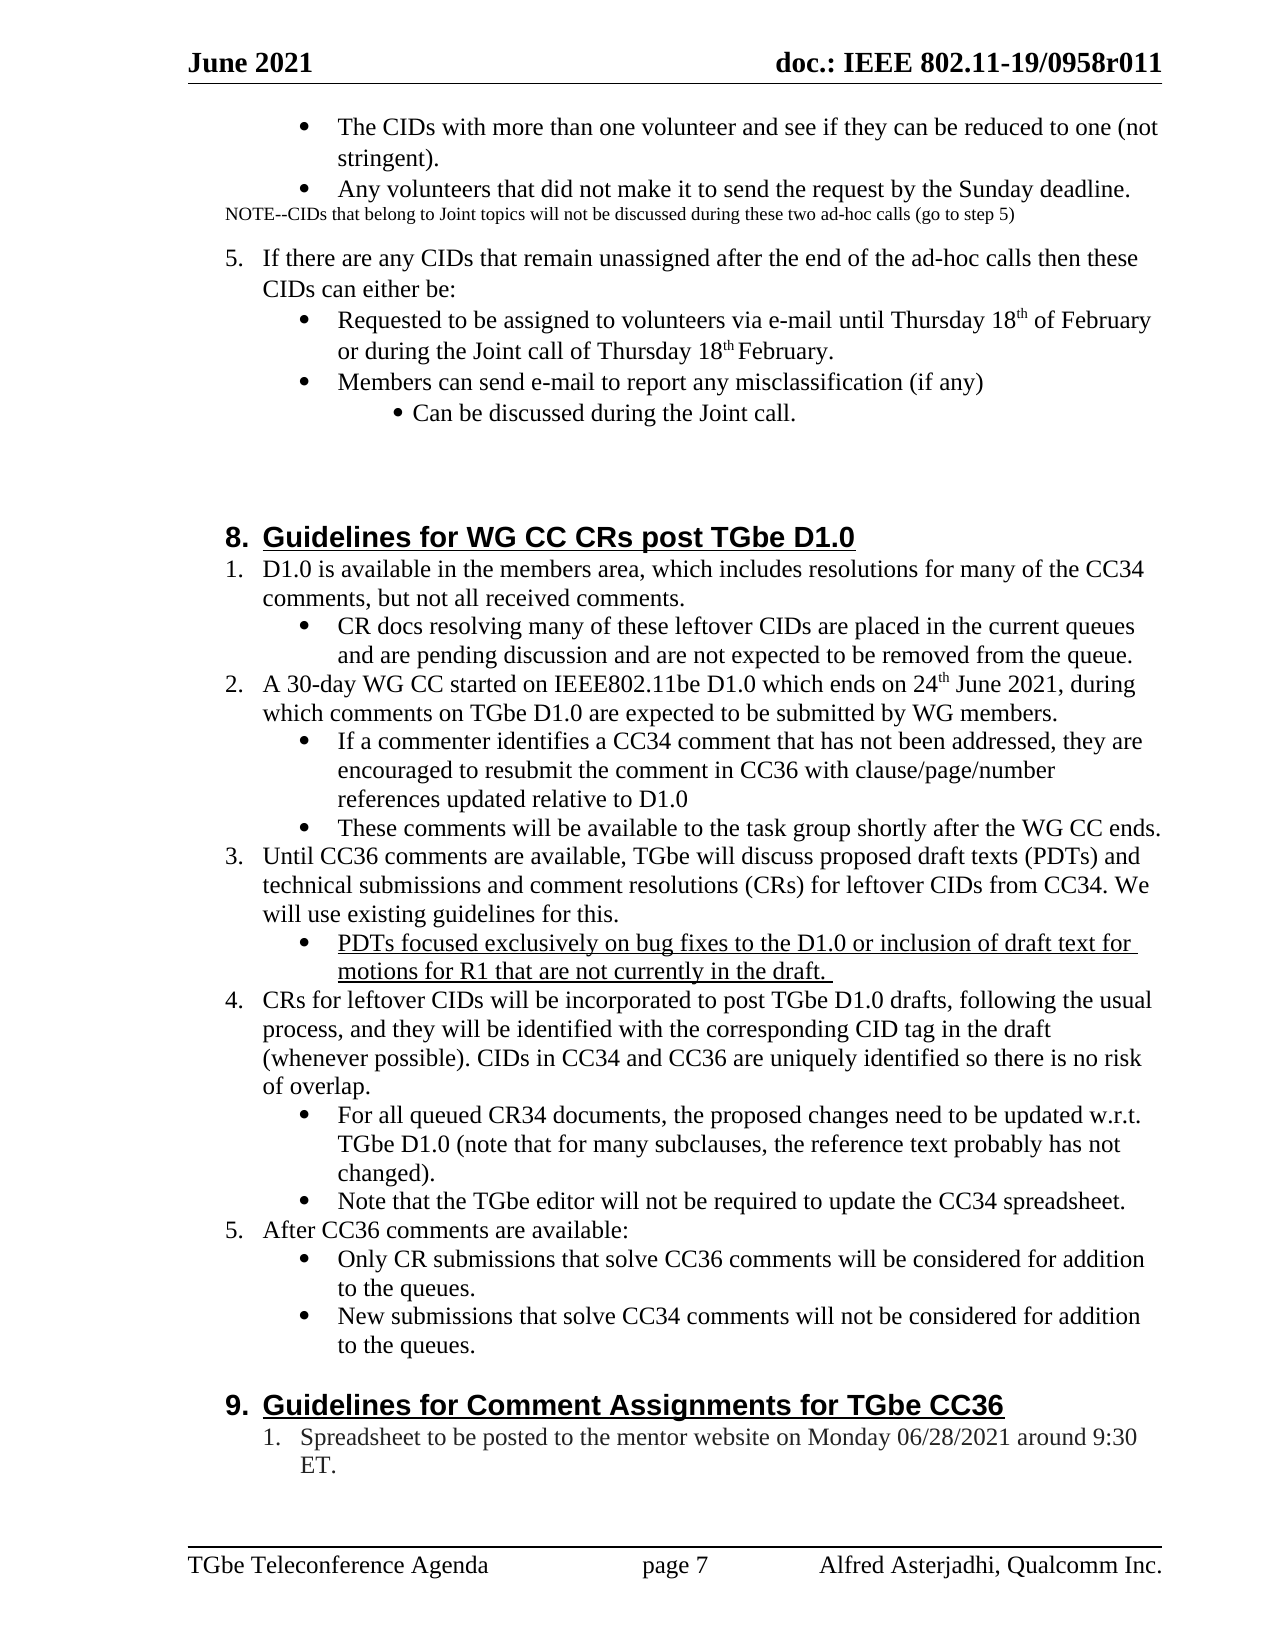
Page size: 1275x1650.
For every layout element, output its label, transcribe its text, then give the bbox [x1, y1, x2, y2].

list CRs for leftover CIDs will be incorporated to post TGbe D1.0 drafts, following the usual process, and they will be identified with the corresponding CID tag in the draft (whenever possible). CIDs in CC34 and CC36 are uniquely identified so there is no risk of overlap. [225, 985, 1162, 1100]
list Any volunteers that did not make it to send the request by the Sunday deadline. [300, 174, 1162, 203]
text NOTE--CIDs that belong to Joint topics will not be discussed during these two ad-hoc calls (go to step 5) [187, 203, 1162, 225]
subtitle Guidelines for WG CC CRs post TGbe D1.0 [225, 520, 1162, 554]
list Requested to be assigned to volunteers via e-mail until Thursday 18th of February or during the Joint call of Thursday 18th February. [300, 305, 1162, 365]
list These comments will be available to the task group shortly after the WG CC ends. [300, 813, 1162, 841]
list Only CR submissions that solve CC36 comments will be considered for addition to the queues. [300, 1244, 1162, 1301]
list Until CC36 comments are available, TGbe will discuss proposed draft texts (PDTs) and technical submissions and comment resolutions (CRs) for leftover CIDs from CC34. We will use existing guidelines for this. [225, 841, 1162, 928]
list After CC36 comments are available: [225, 1215, 1162, 1244]
list New submissions that solve CC34 comments will not be considered for addition to the queues. [300, 1301, 1162, 1359]
subtitle Guidelines for Comment Assignments for TGbe CC36 [225, 1388, 1162, 1422]
list If there are any CIDs that remain unassigned after the end of the ad-hoc calls then these CIDs can either be: [225, 243, 1162, 303]
list PDTs focused exclusively on bug fixes to the D1.0 or inclusion of draft text for motions for R1 that are not currently in the draft. [300, 928, 1162, 985]
list Spreadsheet to be posted to the mentor website on Monday 06/28/2021 around 9:30 ET. [262, 1422, 1162, 1479]
list D1.0 is available in the members area, which includes resolutions for many of the CC34 comments, but not all received comments. [225, 554, 1162, 611]
list The CIDs with more than one volunteer and see if they can be reduced to one (not stringent). [300, 112, 1162, 172]
list CR docs resolving many of these leftover CIDs are placed in the current queues and are pending discussion and are not expected to be removed from the queue. [300, 611, 1162, 669]
list If a commenter identifies a CC34 comment that has not been addressed, they are encouraged to resubmit the comment in CC36 with clause/page/number references updated relative to D1.0 [300, 726, 1162, 813]
list For all queued CR34 documents, the proposed changes need to be updated w.r.t. TGbe D1.0 (note that for many subclauses, the reference text probably has not changed). [300, 1100, 1162, 1186]
list A 30-day WG CC started on IEEE802.11be D1.0 which ends on 24th June 2021, during which comments on TGbe D1.0 are expected to be submitted by WG members. [225, 669, 1162, 726]
list Can be discussed during the Joint call. [394, 398, 1162, 427]
list Members can send e-mail to report any misclassification (if any) [300, 367, 1162, 396]
list Note that the TGbe editor will not be required to update the CC34 spreadsheet. [300, 1186, 1162, 1215]
